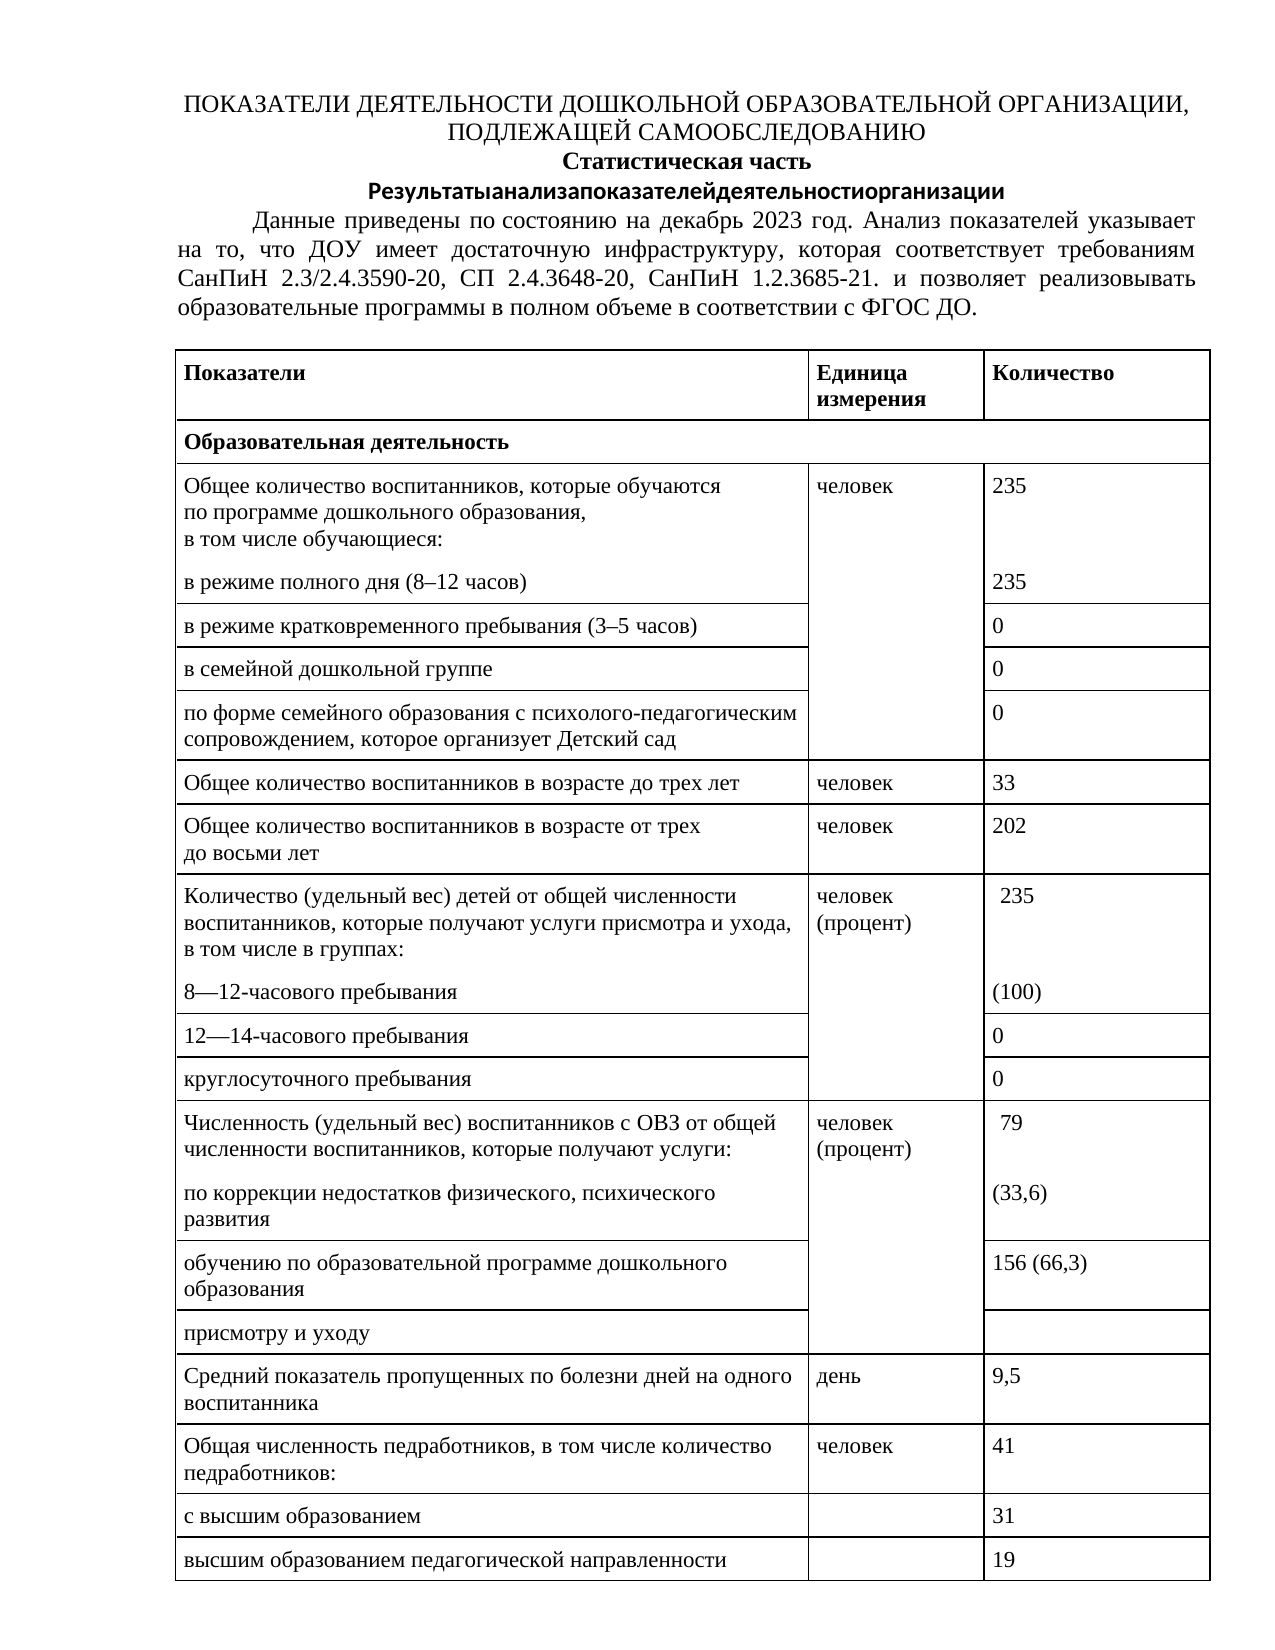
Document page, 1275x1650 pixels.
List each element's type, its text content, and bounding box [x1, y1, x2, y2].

table_cell человек [809, 1425, 983, 1493]
text Данные приведены по состоянию на декабрь 2023 год. Анализ показателей указывает на то, что ДОУ имеет достаточную инфраструктуру, которая соответствует требованиям СанПиН 2.3/2.4.3590-20, СП 2.4.3648-20, СанПиН 1.2.3685-21. и позволяет реализовывать образовательные программы в полном объеме в соответствии с ФГОС ДО. [177, 205, 1196, 320]
table_cell 0 [985, 1058, 1209, 1100]
table_cell 235 [985, 875, 1209, 969]
table_cell Общее количество воспитанников в возрасте от трех до восьми лет [176, 804, 808, 873]
table_cell 235 [985, 559, 1209, 602]
table_cell [809, 1494, 983, 1536]
table_cell 79 [985, 1101, 1209, 1169]
table_cell [809, 1538, 983, 1580]
table_cell 156 (66,3) [985, 1241, 1209, 1309]
table_header Количество [985, 351, 1209, 419]
table_cell присмотру и уходу [176, 1310, 808, 1353]
table_cell человек (процент) [809, 875, 983, 1100]
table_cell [176, 1537, 808, 1580]
table_cell [985, 1311, 1209, 1353]
table_cell 41 [985, 1425, 1209, 1493]
table_cell Общее количество воспитанников в возрасте до трех лет [176, 760, 808, 803]
table_cell Образовательная деятельность [176, 420, 1209, 463]
table_cell (33,6) [985, 1170, 1209, 1239]
table_cell человек [809, 761, 983, 803]
table_cell 0 [985, 648, 1209, 689]
table_cell 0 [985, 691, 1209, 759]
table_cell день [809, 1355, 983, 1423]
table_cell 235 [985, 464, 1209, 559]
table_cell 0 [985, 604, 1209, 646]
table_cell по коррекции недостатков физического, психического развития [176, 1170, 808, 1239]
table_cell 19 [985, 1538, 1209, 1580]
table_cell 33 [985, 761, 1209, 803]
text ПОКАЗАТЕЛИ ДЕЯТЕЛЬНОСТИ ДОШКОЛЬНОЙ ОБРАЗОВАТЕЛЬНОЙ ОРГАНИЗАЦИИ, ПОДЛЕЖАЩЕЙ САМООБСЛЕДОВАНИЮ [177, 89, 1196, 146]
table_header Единица измерения [809, 351, 983, 419]
table_cell 12—14-часового пребывания [176, 1014, 808, 1056]
text Статистическая часть [177, 146, 1196, 175]
table_cell 0 [985, 1014, 1209, 1056]
text Результатыанализапоказателейдеятельностиорганизации [177, 175, 1196, 205]
table_cell в режиме кратковременного пребывания (3–5 часов) [176, 604, 808, 646]
table_cell Средний показатель пропущенных по болезни дней на одного воспитанника [176, 1354, 808, 1423]
table_cell человек [809, 464, 983, 759]
table_cell Количество (удельный вес) детей от общей численности воспитанников, которые получают услуги присмотра и ухода, в том числе в группах: [176, 874, 808, 969]
table_cell 8—12-часового пребывания [176, 969, 808, 1013]
table_cell 9,5 [985, 1355, 1209, 1423]
table_cell круглосуточного пребывания [176, 1057, 808, 1100]
table_cell человек (процент) [809, 1101, 983, 1353]
table_cell (100) [985, 969, 1209, 1013]
table_cell 31 [985, 1494, 1209, 1536]
table_cell Численность (удельный вес) воспитанников с ОВЗ от общей численности воспитанников, которые получают услуги: [176, 1101, 808, 1169]
table_cell человек [809, 805, 983, 873]
table_cell в режиме полного дня (8–12 часов) [176, 559, 808, 602]
table_cell по форме семейного образования с психолого-педагогическим сопровождением, которое организует Детский сад [176, 691, 808, 759]
table_cell обучению по образовательной программе дошкольного образования [176, 1241, 808, 1309]
table_cell 202 [985, 805, 1209, 873]
table_cell с высшим образованием [176, 1494, 808, 1536]
table_cell Общее количество воспитанников, которые обучаются по программе дошкольного образования, в том числе обучающиеся: [176, 464, 808, 559]
table_header Показатели [176, 351, 808, 419]
table_cell Общая численность педработников, в том числе количество педработников: [176, 1424, 808, 1493]
table_cell в семейной дошкольной группе [176, 647, 808, 689]
